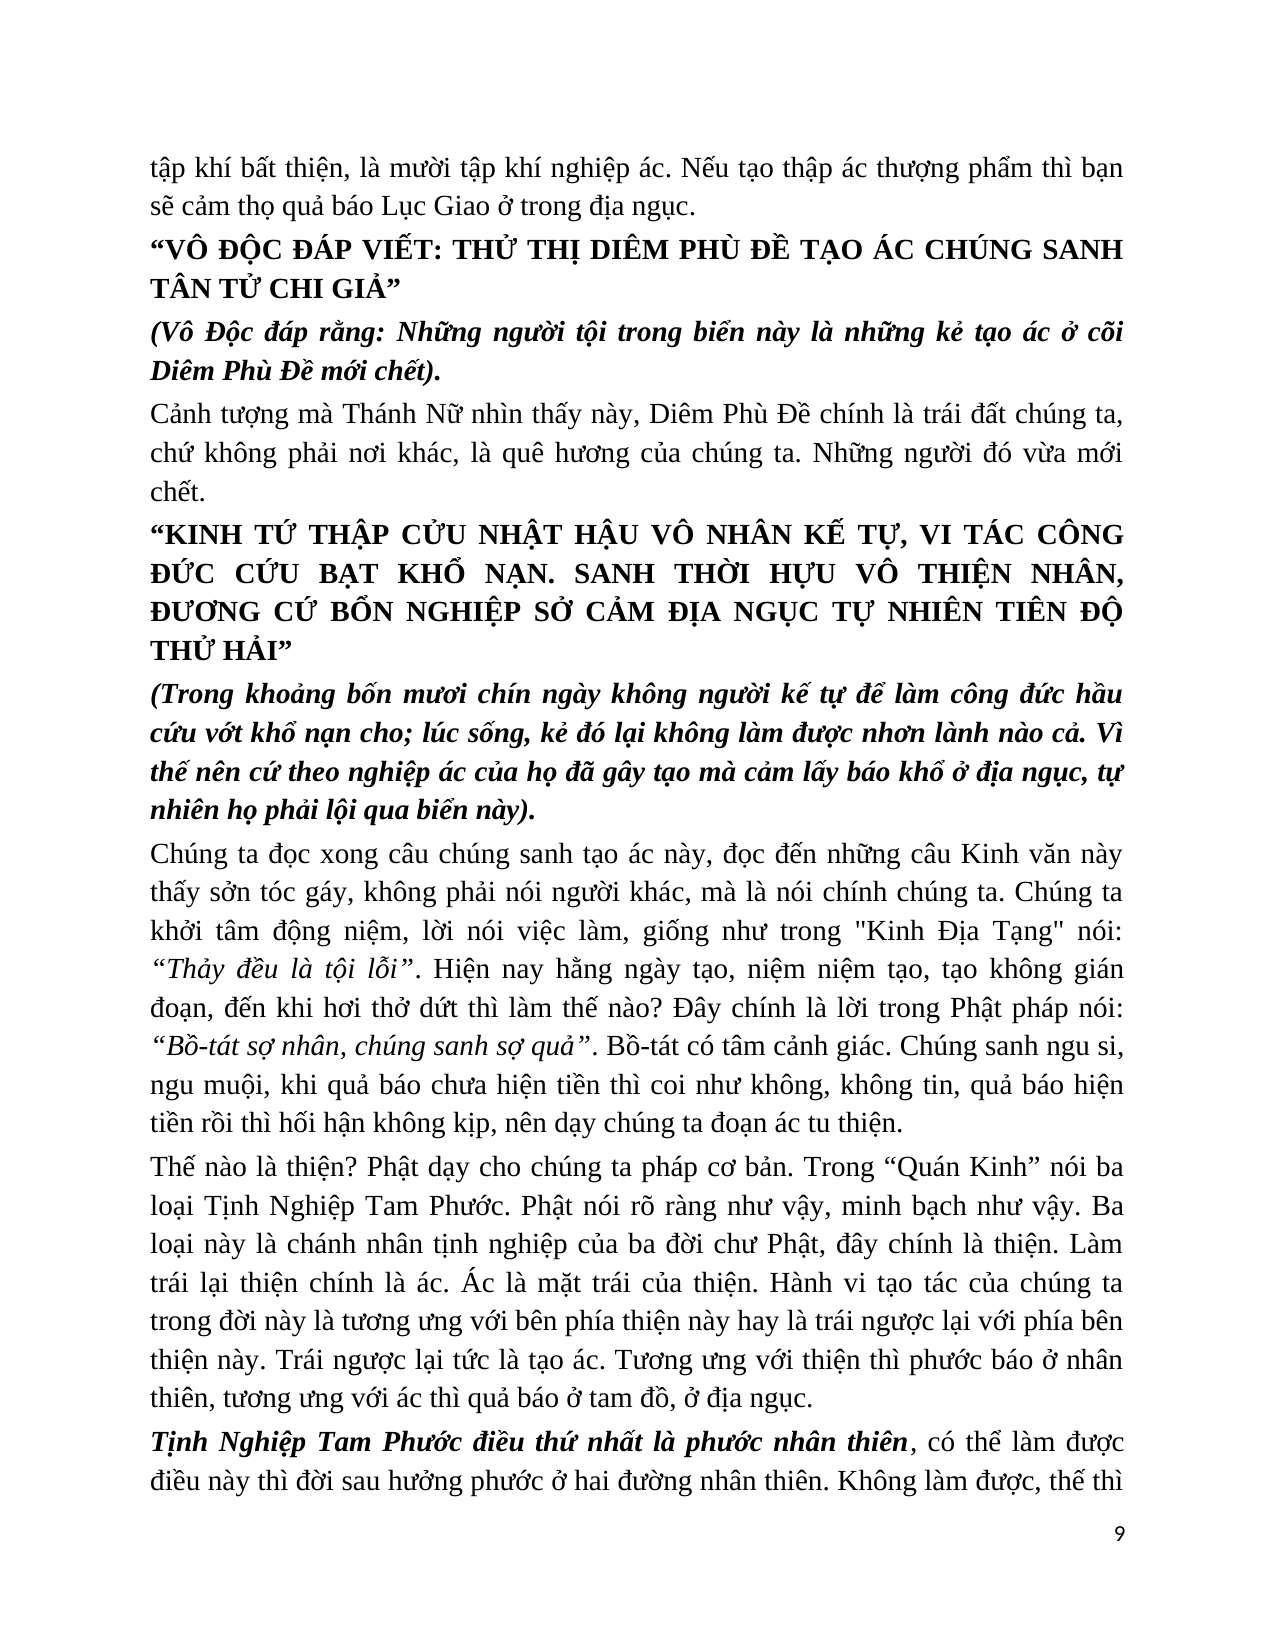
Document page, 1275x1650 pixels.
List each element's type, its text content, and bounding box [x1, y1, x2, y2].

text (Trong khoảng bốn mươi chín ngày không người kế tự để làm công đức hầu cứu vớt khổ nạn cho; lúc sống, kẻ đó lại không làm được nhơn lành nào cả. Vì thế nên cứ theo nghiệp ác của họ đã gây tạo mà cảm lấy báo khổ ở địa ngục, tự nhiên họ phải lội qua biển này). [150, 677, 1125, 826]
text Chúng ta đọc xong câu chúng sanh tạo ác này, đọc đến những câu Kinh văn này thấy sởn tóc gáy, không phải nói người khác, mà là nói chính chúng ta. Chúng ta khởi tâm động niệm, lời nói việc làm, giống như trong "Kinh Địa Tạng" nói: “Thảy đều là tội lỗi”. Hiện nay hằng ngày tạo, niệm niệm tạo, tạo không gián đoạn, đến khi hơi thở dứt thì làm thế nào? Đây chính là lời trong Phật pháp nói: “Bồ-tát sợ nhân, chúng sanh sợ quả”. Bồ-tát có tâm cảnh giác. Chúng sanh ngu si, ngu muội, khi quả báo chưa hiện tiền thì coi như không, không tin, quả báo hiện tiền rồi thì hối hận không kịp, nên dạy chúng ta đoạn ác tu thiện. [150, 836, 1125, 1139]
text “KINH TỨ THẬP CỬU NHẬT HẬU VÔ NHÂN KẾ TỰ, VI TÁC CÔNG ĐỨC CỨU BẠT KHỔ NẠN. SANH THỜI HỰU VÔ THIỆN NHÂN, ĐƯƠNG CỨ BỔN NGHIỆP SỞ CẢM ĐỊA NGỤC TỰ NHIÊN TIÊN ĐỘ THỬ HẢI” [150, 517, 1125, 666]
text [150, 1424, 1125, 1496]
text Cảnh tượng mà Thánh Nữ nhìn thấy này, Diêm Phù Đề chính là trái đất chúng ta, chứ không phải nơi khác, là quê hương của chúng ta. Những người đó vừa mới chết. [150, 397, 1125, 507]
text “VÔ ĐỘC ĐÁP VIẾT: THỬ THỊ DIÊM PHÙ ĐỀ TẠO ÁC CHÚNG SANH TÂN TỬ CHI GIẢ” [150, 232, 1125, 304]
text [150, 150, 1125, 222]
text Thế nào là thiện? Phật dạy cho chúng ta pháp cơ bản. Trong “Quán Kinh” nói ba loại Tịnh Nghiệp Tam Phước. Phật nói rõ ràng như vậy, minh bạch như vậy. Ba loại này là chánh nhân tịnh nghiệp của ba đời chư Phật, đây chính là thiện. Làm trái lại thiện chính là ác. Ác là mặt trái của thiện. Hành vi tạo tác của chúng ta trong đời này là tương ưng với bên phía thiện này hay là trái ngược lại với phía bên thiện này. Trái ngược lại tức là tạo ác. Tương ưng với thiện thì phước báo ở nhân thiên, tương ưng với ác thì quả báo ở tam đồ, ở địa ngục. [150, 1149, 1125, 1414]
text (Vô Độc đáp rằng: Những người tội trong biển này là những kẻ tạo ác ở cõi Diêm Phù Đề mới chết). [150, 314, 1125, 386]
